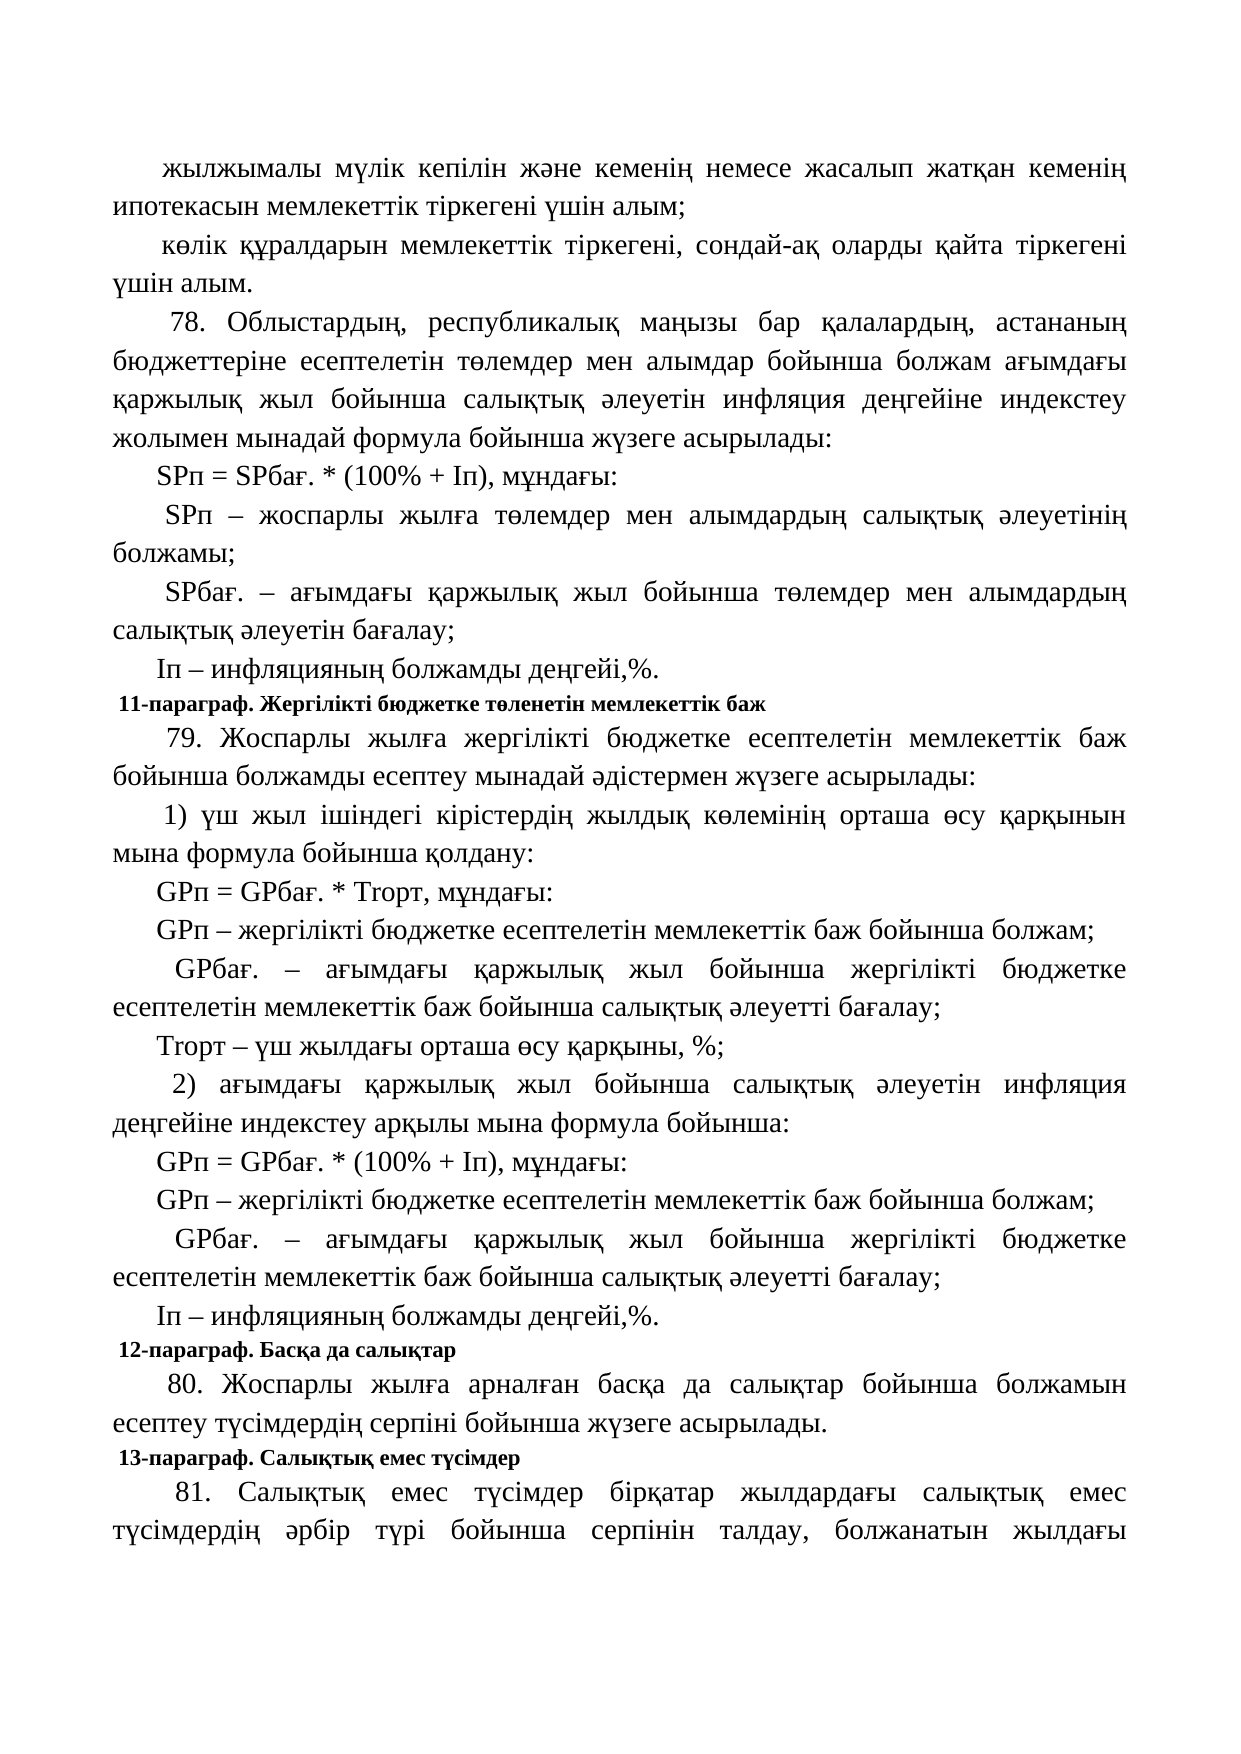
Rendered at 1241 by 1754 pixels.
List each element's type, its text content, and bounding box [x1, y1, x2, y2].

text GPбағ. – ағымдағы қаржылық жыл бойынша жергілікті бюджетке есептелетін мемлекеттік баж бойынша салықтық әлеуетті бағалау; [112, 1221, 1128, 1293]
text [112, 1474, 1128, 1546]
text 79. Жоспарлы жылға жергілікті бюджетке есептелетін мемлекеттік баж бойынша болжамды есептеу мынадай әдістермен жүзеге асырылады: [112, 720, 1128, 792]
text GPп = GPбағ. * (100% + Iп), мұндағы: [112, 1144, 1128, 1177]
text GPбағ. – ағымдағы қаржылық жыл бойынша жергілікті бюджетке есептелетін мемлекеттік баж бойынша салықтық әлеуетті бағалау; [112, 951, 1128, 1023]
text Iп – инфляцияның болжамды деңгейі,%. [112, 1298, 1128, 1331]
text SPп = SPбағ. * (100% + Iп), мұндағы: [112, 458, 1128, 492]
text 78. Облыстардың, республикалық маңызы бар қалалардың, астананың бюджеттеріне есептелетін төлемдер мен алымдар бойынша болжам ағымдағы қаржылық жыл бойынша салықтық әлеуетін инфляция деңгейіне индекстеу жолымен мынадай формула бойынша жүзеге асырылады: [112, 304, 1128, 453]
text GPп = GPбағ. * Trорт, мұндағы: [112, 874, 1128, 907]
text GPп – жергілікті бюджетке есептелетін мемлекеттік баж бойынша болжам; [112, 1182, 1128, 1216]
text көлік құралдарын мемлекеттік тіркегені, сондай-ақ оларды қайта тіркегені үшін алым. [112, 227, 1128, 299]
text 1) үш жыл ішіндегі кірістердің жылдық көлемінің орташа өсу қарқынын мына формула бойынша қолдану: [112, 797, 1128, 869]
text 13-параграф. Салықтық емес түсімдер [112, 1444, 1128, 1470]
text 80. Жоспарлы жылға арналған басқа да салықтар бойынша болжамын есептеу түсімдердің серпіні бойынша жүзеге асырылады. [112, 1367, 1128, 1439]
text SPп – жоспарлы жылға төлемдер мен алымдардың салықтық әлеуетінің болжамы; [112, 497, 1128, 569]
text жылжымалы мүлік кепілін және кеменің немесе жасалып жатқан кеменің ипотекасын мемлекеттік тіркегені үшін алым; [112, 150, 1128, 222]
text SPбағ. – ағымдағы қаржылық жыл бойынша төлемдер мен алымдардың салықтық әлеуетін бағалау; [112, 574, 1128, 646]
text Iп – инфляцияның болжамды деңгейі,%. [112, 651, 1128, 684]
text 12-параграф. Басқа да салықтар [112, 1336, 1128, 1363]
text 2) ағымдағы қаржылық жыл бойынша салықтық әлеуетін инфляция деңгейіне индекстеу арқылы мына формула бойынша: [112, 1067, 1128, 1139]
text GPп – жергілікті бюджетке есептелетін мемлекеттік баж бойынша болжам; [112, 912, 1128, 946]
text Trорт – үш жылдағы орташа өсу қарқыны, %; [112, 1028, 1128, 1062]
text 11-параграф. Жергілікті бюджетке төленетін мемлекеттік баж [112, 689, 1128, 716]
